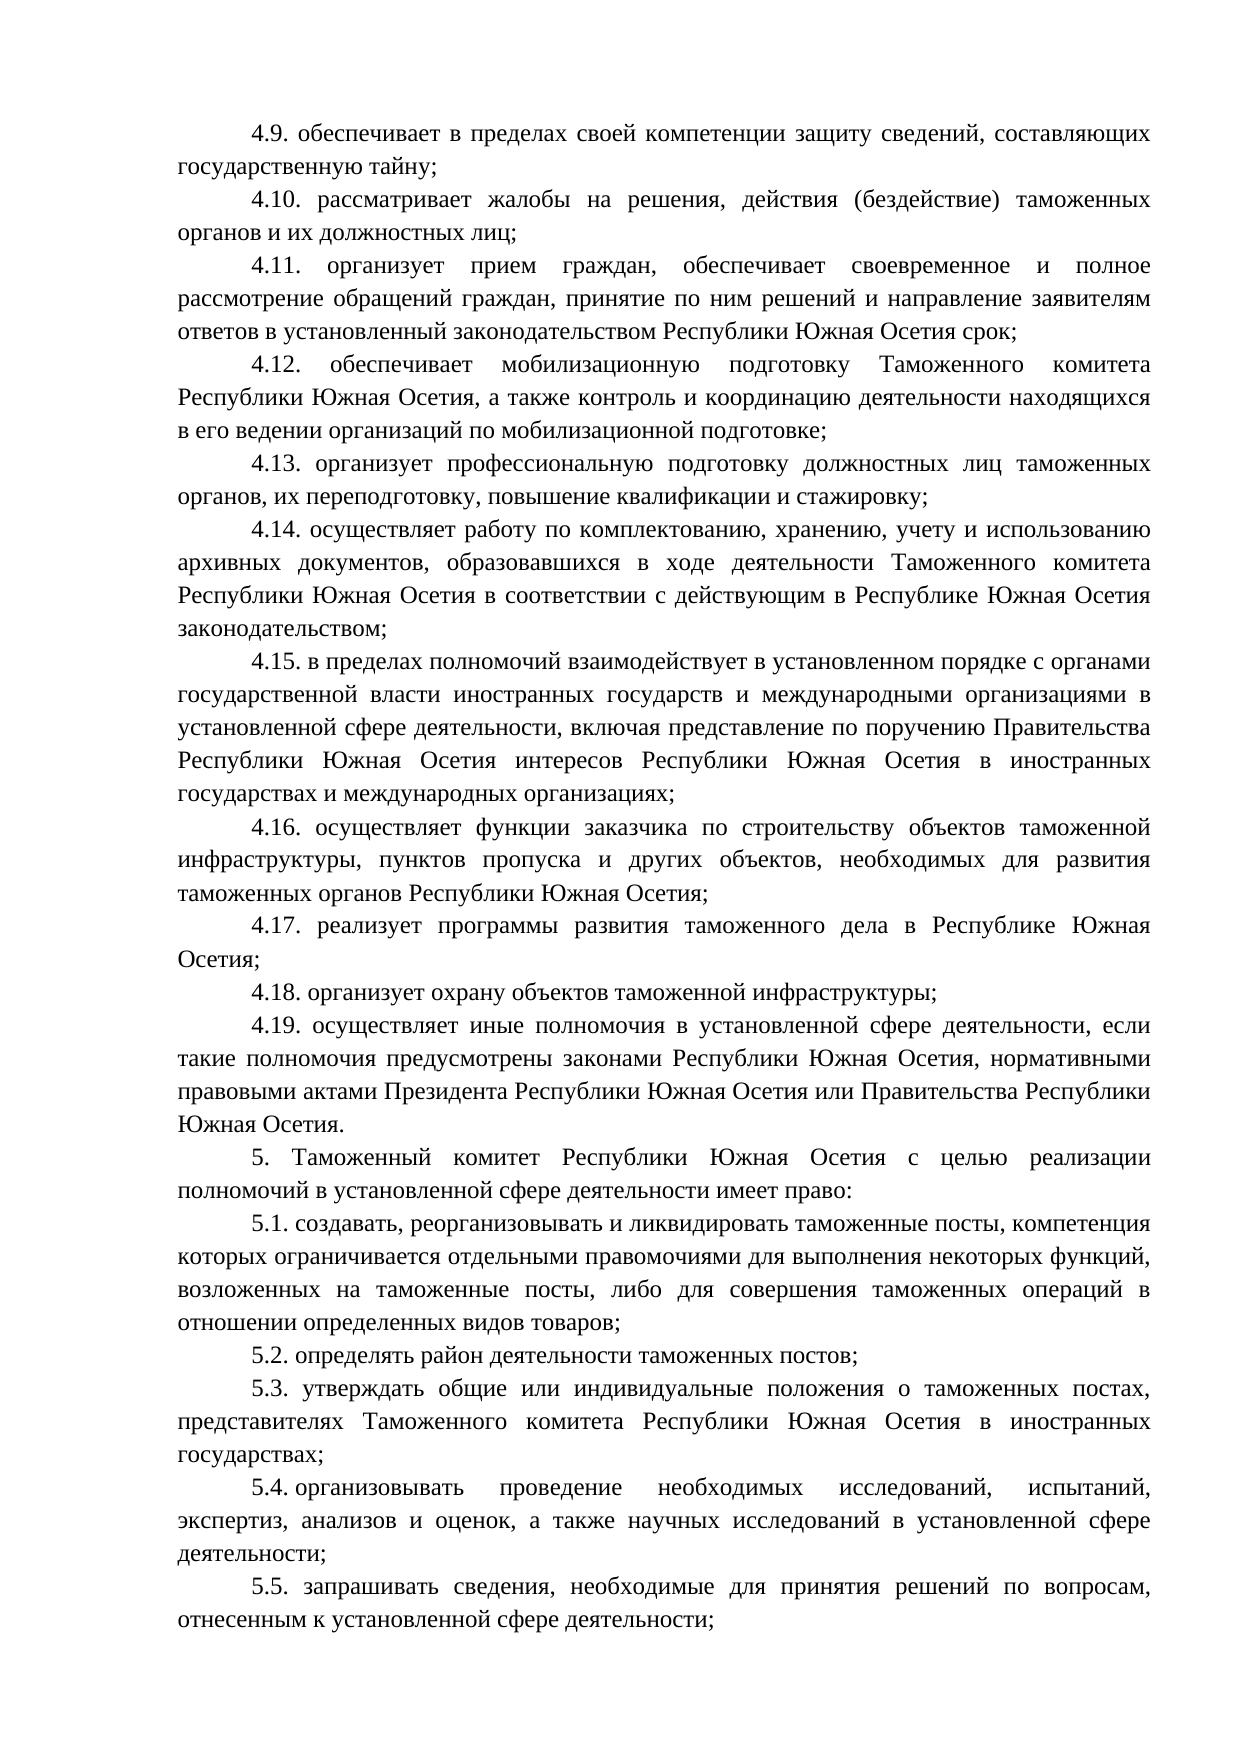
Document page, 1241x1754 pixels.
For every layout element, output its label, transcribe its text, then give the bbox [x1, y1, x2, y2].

text 5.1. создавать, реорганизовывать и ликвидировать таможенные посты, компетенция которых ограничивается отдельными правомочиями для выполнения некоторых функций, возложенных на таможенные посты, либо для совершения таможенных операций в отношении определенных видов товаров; [177, 1208, 1152, 1336]
text 4.14. осуществляет работу по комплектованию, хранению, учету и использованию архивных документов, образовавшихся в ходе деятельности Таможенного комитета Республики Южная Осетия в соответствии с действующим в Республике Южная Осетия законодательством; [177, 514, 1152, 642]
text 4.15. в пределах полномочий взаимодействует в установленном порядке с органами государственной власти иностранных государств и международными организациями в установленной сфере деятельности, включая представление по поручению Правительства Республики Южная Осетия интересов Республики Южная Осетия в иностранных государствах и международных организациях; [177, 646, 1152, 807]
text 5. Таможенный комитет Республики Южная Осетия с целью реализации полномочий в установленной сфере деятельности имеет право: [177, 1142, 1152, 1203]
text 5.5. запрашивать сведения, необходимые для принятия решений по вопросам, отнесенным к установленной сфере деятельности; [177, 1571, 1152, 1633]
text 4.9. обеспечивает в пределах своей компетенции защиту сведений, составляющих государственную тайну; [177, 118, 1152, 180]
text 4.18. организует охрану объектов таможенной инфраструктуры; [177, 977, 1152, 1005]
text 4.10. рассматривает жалобы на решения, действия (бездействие) таможенных органов и их должностных лиц; [177, 184, 1152, 246]
text 4.13. организует профессиональную подготовку должностных лиц таможенных органов, их переподготовку, повышение квалификации и стажировку; [177, 448, 1152, 510]
text 4.11. организует прием граждан, обеспечивает своевременное и полное рассмотрение обращений граждан, принятие по ним решений и направление заявителям ответов в установленный законодательством Республики Южная Осетия срок; [177, 250, 1152, 345]
text 5.3. утверждать общие или индивидуальные положения о таможенных постах, представителях Таможенного комитета Республики Южная Осетия в иностранных государствах; [177, 1373, 1152, 1468]
text 4.12. обеспечивает мобилизационную подготовку Таможенного комитета Республики Южная Осетия, а также контроль и координацию деятельности находящихся в его ведении организаций по мобилизационной подготовке; [177, 349, 1152, 444]
text 5.4. организовывать проведение необходимых исследований, испытаний, экспертиз, анализов и оценок, а также научных исследований в установленной сфере деятельности; [177, 1472, 1152, 1567]
text 4.19. осуществляет иные полномочия в установленной сфере деятельности, если такие полномочия предусмотрены законами Республики Южная Осетия, нормативными правовыми актами Президента Республики Южная Осетия или Правительства Республики Южная Осетия. [177, 1010, 1152, 1137]
text 5.2. определять район деятельности таможенных постов; [177, 1340, 1152, 1369]
text 4.16. осуществляет функции заказчика по строительству объектов таможенной инфраструктуры, пунктов пропуска и других объектов, необходимых для развития таможенных органов Республики Южная Осетия; [177, 812, 1152, 906]
text 4.17. реализует программы развития таможенного дела в Республике Южная Осетия; [177, 911, 1152, 972]
